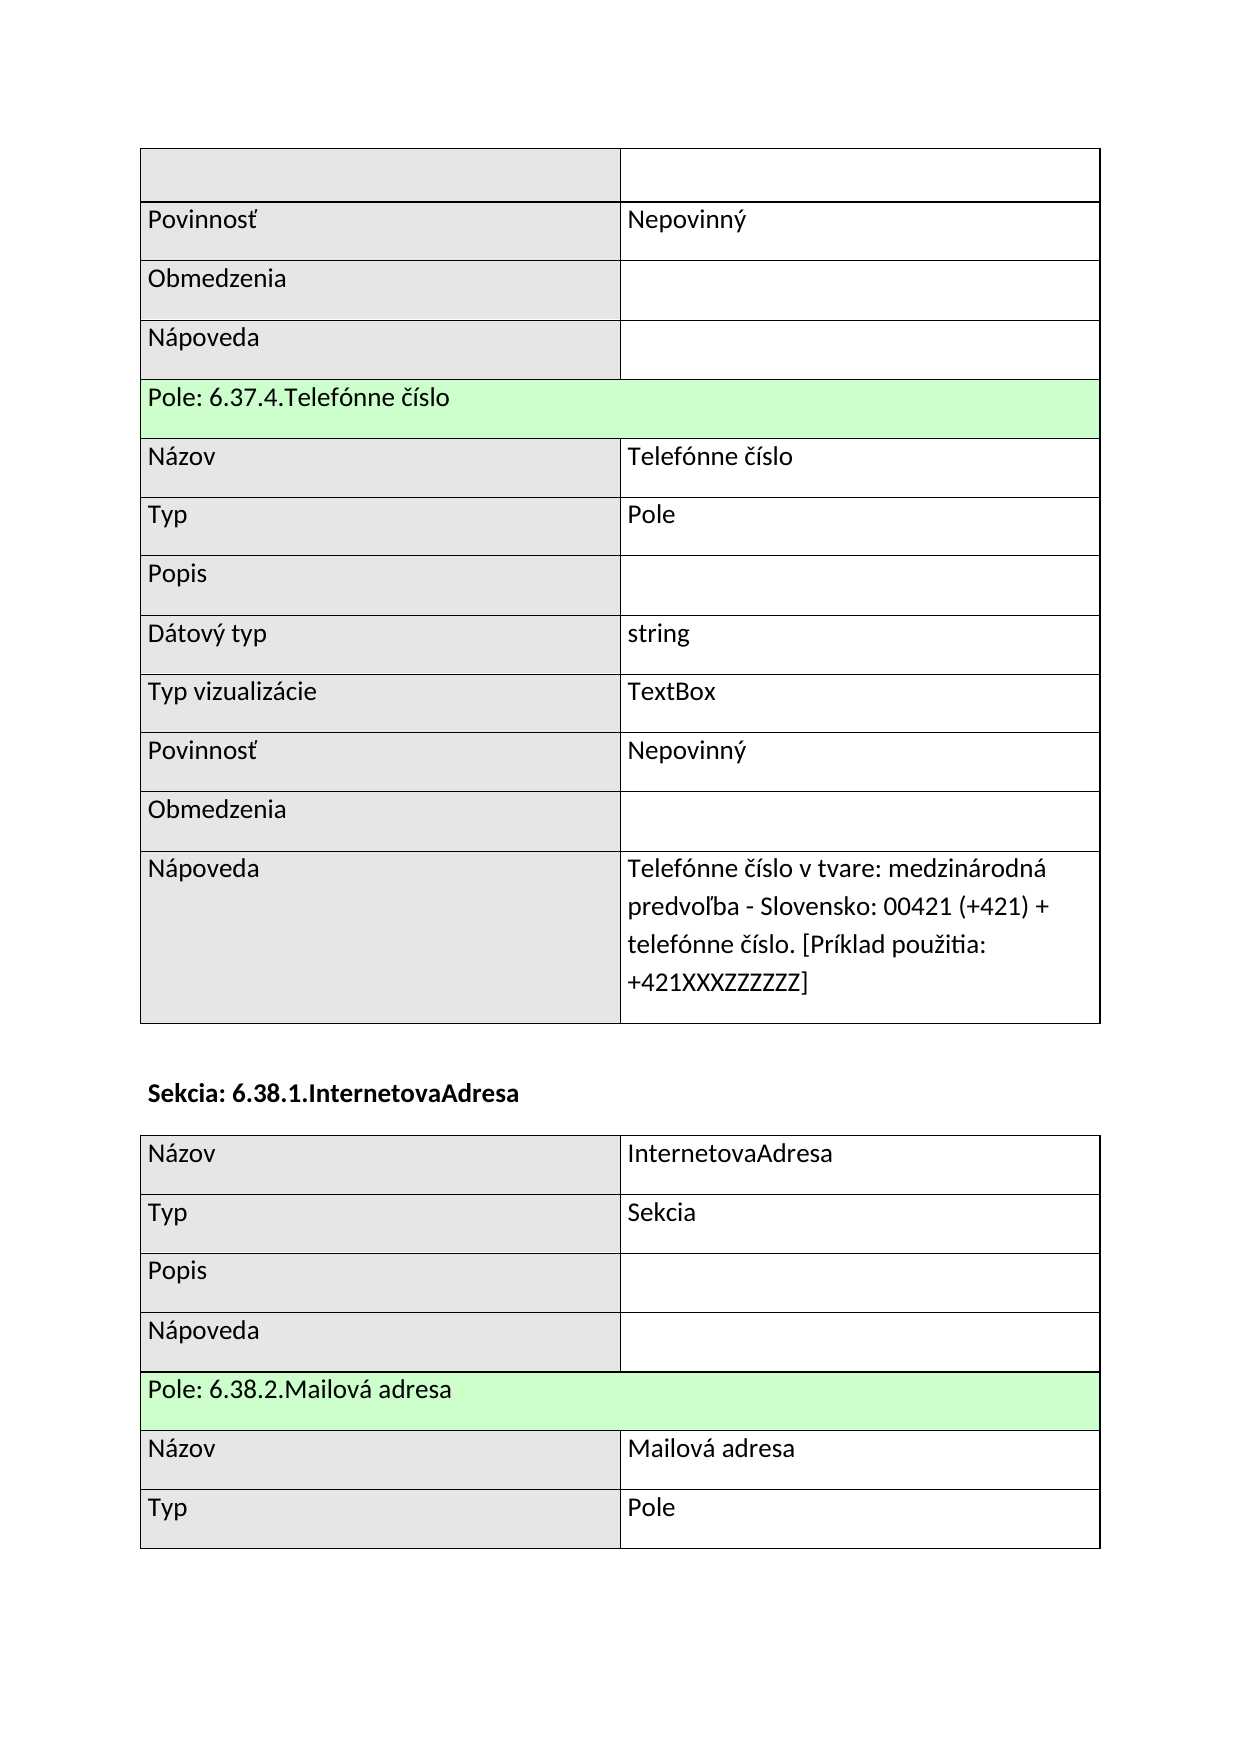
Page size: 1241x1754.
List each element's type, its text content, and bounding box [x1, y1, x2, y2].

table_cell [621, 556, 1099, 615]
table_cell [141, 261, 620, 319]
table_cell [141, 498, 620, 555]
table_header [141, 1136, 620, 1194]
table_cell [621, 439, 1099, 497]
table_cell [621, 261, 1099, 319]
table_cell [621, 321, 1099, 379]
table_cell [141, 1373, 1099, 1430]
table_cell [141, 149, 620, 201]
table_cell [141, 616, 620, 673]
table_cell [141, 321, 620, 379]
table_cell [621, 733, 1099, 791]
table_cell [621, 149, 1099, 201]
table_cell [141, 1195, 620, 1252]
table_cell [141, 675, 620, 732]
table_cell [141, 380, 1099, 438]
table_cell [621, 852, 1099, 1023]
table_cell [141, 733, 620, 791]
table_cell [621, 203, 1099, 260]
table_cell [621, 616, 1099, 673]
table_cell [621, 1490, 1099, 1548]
text Sekcia: 6.38.1.InternetovaAdresa [148, 1076, 1093, 1109]
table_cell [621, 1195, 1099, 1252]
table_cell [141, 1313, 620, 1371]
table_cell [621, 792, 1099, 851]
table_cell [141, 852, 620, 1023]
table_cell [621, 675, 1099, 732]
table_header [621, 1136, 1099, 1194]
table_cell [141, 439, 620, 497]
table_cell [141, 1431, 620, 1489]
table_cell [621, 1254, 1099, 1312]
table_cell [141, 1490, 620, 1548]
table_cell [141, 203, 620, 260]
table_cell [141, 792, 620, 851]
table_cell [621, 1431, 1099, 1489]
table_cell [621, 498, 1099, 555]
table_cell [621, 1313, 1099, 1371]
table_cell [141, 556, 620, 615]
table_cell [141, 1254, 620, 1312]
